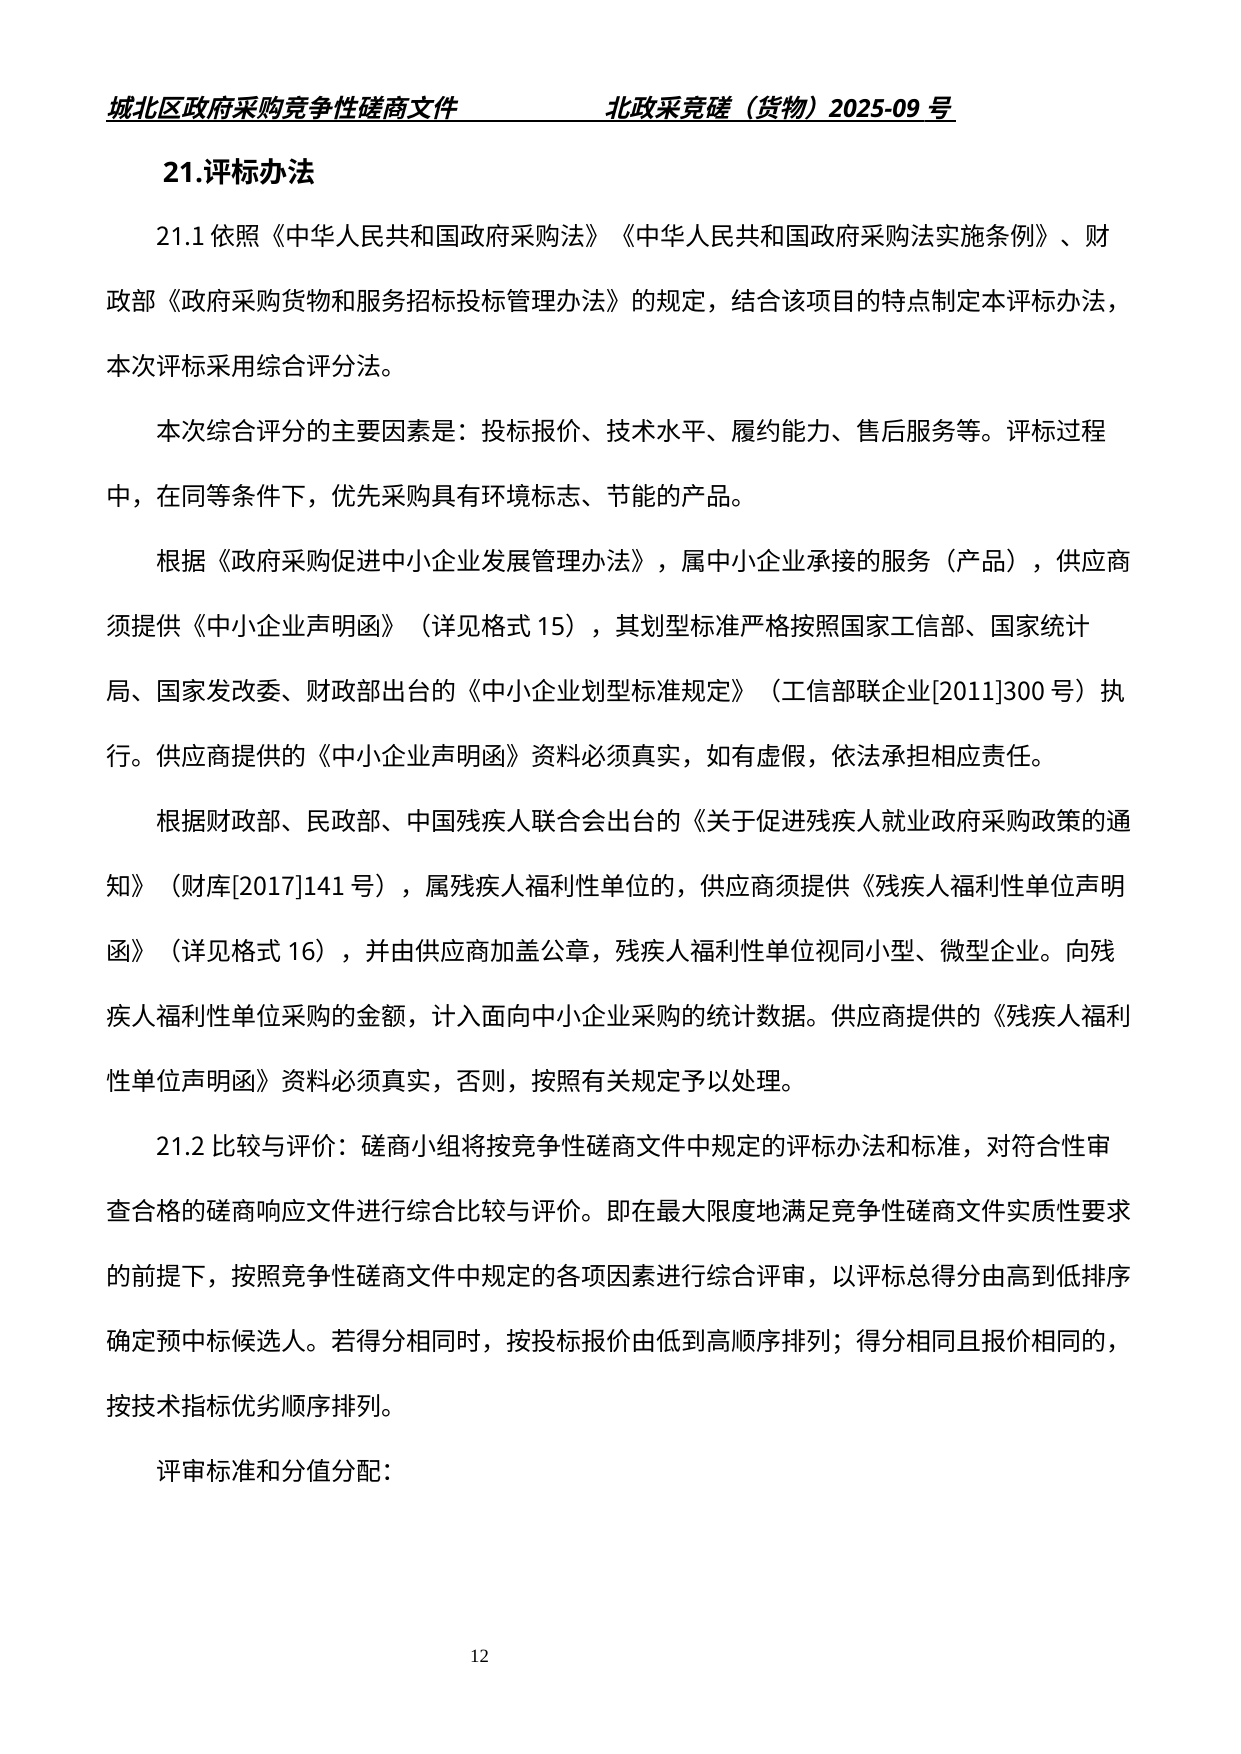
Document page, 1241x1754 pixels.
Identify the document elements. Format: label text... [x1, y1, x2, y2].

text 本次综合评分的主要因素是：投标报价、技术水平、履约能力、售后服务等。评标过程中，在同等条件下，优先采购具有环境标志、节能的产品。 [106, 397, 1134, 527]
text 21.2 比较与评价：磋商小组将按竞争性磋商文件中规定的评标办法和标准，对符合性审查合格的磋商响应文件进行综合比较与评价。即在最大限度地满足竞争性磋商文件实质性要求的前提下，按照竞争性磋商文件中规定的各项因素进行综合评审，以评标总得分由高到低排序确定预中标候选人。若得分相同时，按投标报价由低到高顺序排列；得分相同且报价相同的，按技术指标优劣顺序排列。 [106, 1112, 1134, 1437]
text 根据财政部、民政部、中国残疾人联合会出台的《关于促进残疾人就业政府采购政策的通知》（财库[2017]141号），属残疾人福利性单位的，供应商须提供《残疾人福利性单位声明函》（详见格式 16），并由供应商加盖公章，残疾人福利性单位视同小型、微型企业。向残疾人福利性单位采购的金额，计入面向中小企业采购的统计数据。供应商提供的《残疾人福利性单位声明函》资料必须真实，否则，按照有关规定予以处理。 [106, 787, 1134, 1112]
text 21.1依照《中华人民共和国政府采购法》《中华人民共和国政府采购法实施条例》、财政部《政府采购货物和服务招标投标管理办法》的规定，结合该项目的特点制定本评标办法，本次评标采用综合评分法。 [106, 202, 1134, 397]
text 21.评标办法 [106, 137, 1134, 202]
text 根据《政府采购促进中小企业发展管理办法》，属中小企业承接的服务（产品），供应商须提供《中小企业声明函》（详见格式15），其划型标准严格按照国家工信部、国家统计局、国家发改委、财政部出台的《中小企业划型标准规定》（工信部联企业[2011]300号）执行。供应商提供的《中小企业声明函》资料必须真实，如有虚假，依法承担相应责任。 [106, 527, 1134, 787]
text 评审标准和分值分配： [106, 1437, 1134, 1502]
